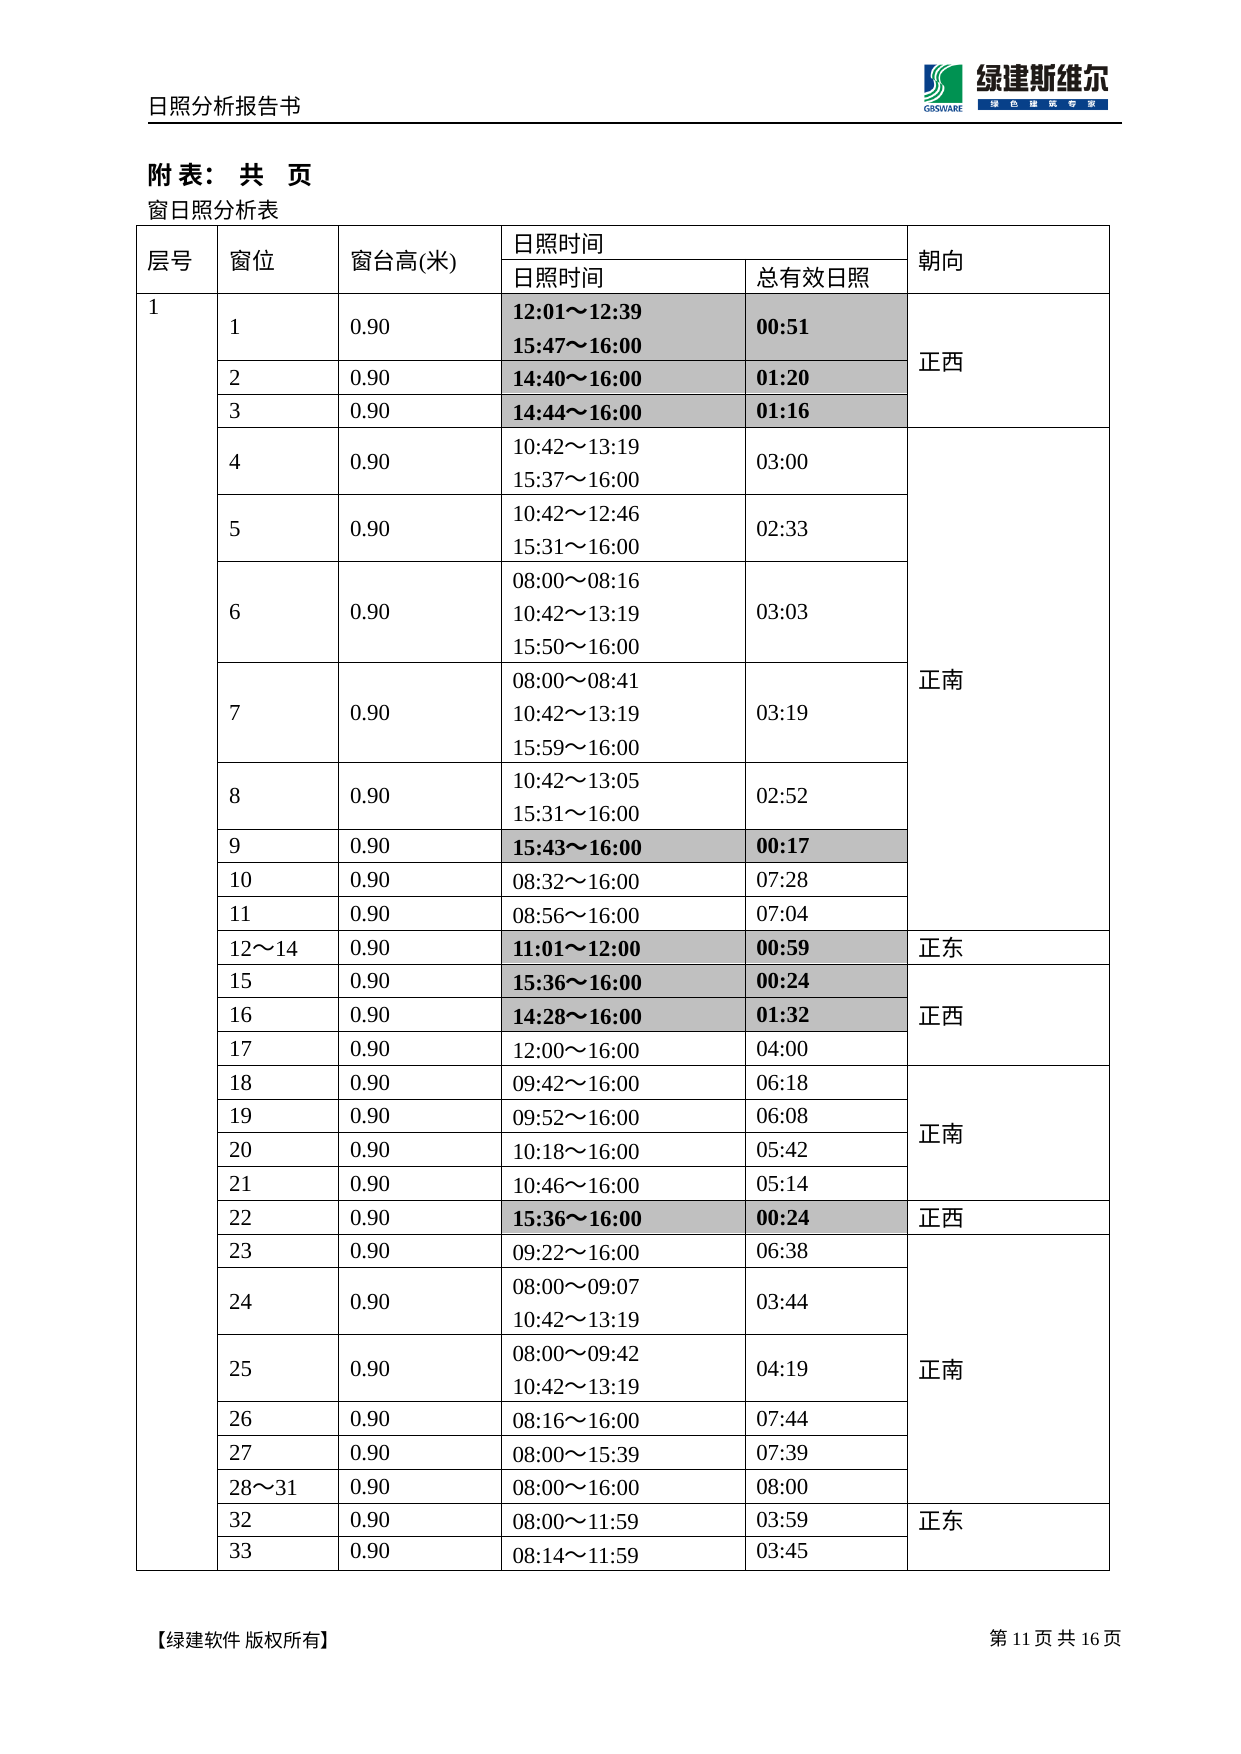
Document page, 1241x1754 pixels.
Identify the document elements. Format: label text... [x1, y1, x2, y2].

table_cell 10:42～13:19 15:37～16:00 [502, 428, 745, 494]
table_cell 06:18 [746, 1066, 907, 1098]
table_cell 03:45 [746, 1537, 907, 1570]
table_cell 0.90 [339, 495, 501, 561]
table_cell 08:00～08:16 10:42～13:19 15:50～16:00 [502, 562, 745, 661]
table_cell 14:28～16:00 [502, 998, 745, 1031]
table_cell 10:18～16:00 [502, 1133, 745, 1166]
table_cell 0.90 [339, 998, 501, 1031]
table_cell 10:46～16:00 [502, 1167, 745, 1200]
table_cell 12:01～12:39 15:47～16:00 [502, 294, 745, 360]
text 窗日照分析表 [148, 193, 1122, 225]
table_cell 12～14 [218, 931, 338, 963]
table_cell 15:36～16:00 [502, 965, 745, 997]
table_cell 09:52～16:00 [502, 1100, 745, 1132]
table_cell 07:28 [746, 863, 907, 896]
table_header 窗台高(米) [339, 226, 501, 293]
table_cell 03:19 [746, 663, 907, 762]
table_header 朝向 [908, 226, 1109, 293]
table_cell 正南 [908, 428, 1109, 930]
table_cell 正东 [908, 931, 1109, 963]
table_cell 08:00～09:42 10:42～13:19 [502, 1335, 745, 1401]
table_cell 0.90 [339, 1537, 501, 1570]
table_cell 0.90 [339, 1201, 501, 1233]
table_cell 11 [218, 897, 338, 930]
table_cell 10 [218, 863, 338, 896]
table_cell 11:01～12:00 [502, 931, 745, 963]
table_cell 0.90 [339, 863, 501, 896]
table_cell 10:42～12:46 15:31～16:00 [502, 495, 745, 561]
table_cell 0.90 [339, 395, 501, 427]
table_cell 0.90 [339, 1402, 501, 1435]
table_cell 0.90 [339, 1032, 501, 1065]
table_cell 24 [218, 1268, 338, 1334]
table_cell 20 [218, 1133, 338, 1166]
table_header 窗位 [218, 226, 338, 293]
table_cell 22 [218, 1201, 338, 1233]
table_cell 7 [218, 663, 338, 762]
table_cell 01:32 [746, 998, 907, 1031]
table_cell 14:44～16:00 [502, 395, 745, 427]
text 附 表： 共 页 [148, 148, 1122, 193]
table_cell 08:00 [746, 1470, 907, 1502]
table_cell 08:00～09:07 10:42～13:19 [502, 1268, 745, 1334]
table_cell 08:14～11:59 [502, 1537, 745, 1570]
table_cell 15 [218, 965, 338, 997]
table_cell 32 [218, 1504, 338, 1536]
table_cell 1 [137, 294, 217, 1570]
table_cell 03:59 [746, 1504, 907, 1536]
table_cell 0.90 [339, 1167, 501, 1200]
table_cell 17 [218, 1032, 338, 1065]
table_cell 19 [218, 1100, 338, 1132]
table_cell 0.90 [339, 562, 501, 661]
table_cell 02:33 [746, 495, 907, 561]
table_cell 正西 [908, 294, 1109, 427]
table_cell 0.90 [339, 1268, 501, 1334]
table_cell 0.90 [339, 1100, 501, 1132]
table_cell 27 [218, 1436, 338, 1469]
table_cell 3 [218, 395, 338, 427]
table_cell 07:39 [746, 1436, 907, 1469]
picture [923, 62, 1109, 112]
table_cell 08:32～16:00 [502, 863, 745, 896]
table_cell 07:04 [746, 897, 907, 930]
table_cell 00:24 [746, 1201, 907, 1233]
table_cell 0.90 [339, 1470, 501, 1502]
table_cell 15:43～16:00 [502, 830, 745, 862]
table_cell 09:22～16:00 [502, 1235, 745, 1267]
table_cell 正西 [908, 965, 1109, 1065]
table_cell 0.90 [339, 428, 501, 494]
table_cell 00:59 [746, 931, 907, 963]
table_cell 2 [218, 361, 338, 393]
table_cell 12:00～16:00 [502, 1032, 745, 1065]
table_cell 03:03 [746, 562, 907, 661]
table_cell 9 [218, 830, 338, 862]
table_cell 00:51 [746, 294, 907, 360]
table_cell 21 [218, 1167, 338, 1200]
table_cell 08:00～11:59 [502, 1504, 745, 1536]
table_cell 0.90 [339, 1235, 501, 1267]
table_cell 03:00 [746, 428, 907, 494]
table_cell 15:36～16:00 [502, 1201, 745, 1233]
table_cell 01:20 [746, 361, 907, 393]
table_cell 0.90 [339, 1436, 501, 1469]
table_cell 06:38 [746, 1235, 907, 1267]
table_cell 00:17 [746, 830, 907, 862]
table_cell 0.90 [339, 1335, 501, 1401]
table_cell 02:52 [746, 763, 907, 828]
table_cell 04:00 [746, 1032, 907, 1065]
table_cell 08:16～16:00 [502, 1402, 745, 1435]
table_cell 10:42～13:05 15:31～16:00 [502, 763, 745, 828]
table_cell 4 [218, 428, 338, 494]
table_cell 6 [218, 562, 338, 661]
table_cell 0.90 [339, 830, 501, 862]
table_cell 5 [218, 495, 338, 561]
table_cell 14:40～16:00 [502, 361, 745, 393]
table_cell 总有效日照 [746, 260, 907, 293]
table_cell 07:44 [746, 1402, 907, 1435]
table_cell 正西 [908, 1201, 1109, 1233]
table_cell 0.90 [339, 1066, 501, 1098]
table_cell 08:56～16:00 [502, 897, 745, 930]
table_cell 09:42～16:00 [502, 1066, 745, 1098]
table_cell 0.90 [339, 361, 501, 393]
table_cell 04:19 [746, 1335, 907, 1401]
table_cell 33 [218, 1537, 338, 1570]
table_cell 08:00～15:39 [502, 1436, 745, 1469]
table_cell 08:00～08:41 10:42～13:19 15:59～16:00 [502, 663, 745, 762]
table_cell 0.90 [339, 1133, 501, 1166]
table_cell 26 [218, 1402, 338, 1435]
table_cell 00:24 [746, 965, 907, 997]
table_cell 0.90 [339, 763, 501, 828]
table_cell 正南 [908, 1066, 1109, 1200]
table_cell 16 [218, 998, 338, 1031]
table_header 日照时间 [502, 226, 907, 259]
table_cell 08:00～16:00 [502, 1470, 745, 1502]
table_cell 8 [218, 763, 338, 828]
table_cell 正东 [908, 1504, 1109, 1570]
table_cell 日照时间 [502, 260, 745, 293]
table_cell 23 [218, 1235, 338, 1267]
table_cell 05:42 [746, 1133, 907, 1166]
table_cell 28～31 [218, 1470, 338, 1502]
table_cell 0.90 [339, 663, 501, 762]
table_cell 18 [218, 1066, 338, 1098]
table_cell 0.90 [339, 294, 501, 360]
table_cell 0.90 [339, 1504, 501, 1536]
table_cell 06:08 [746, 1100, 907, 1132]
table_cell 25 [218, 1335, 338, 1401]
table_cell 05:14 [746, 1167, 907, 1200]
table_cell 正南 [908, 1235, 1109, 1502]
table_cell 0.90 [339, 965, 501, 997]
table_header 层号 [137, 226, 217, 293]
table_cell 01:16 [746, 395, 907, 427]
table_cell 1 [218, 294, 338, 360]
table_cell 0.90 [339, 931, 501, 963]
table_cell 03:44 [746, 1268, 907, 1334]
table_cell 0.90 [339, 897, 501, 930]
